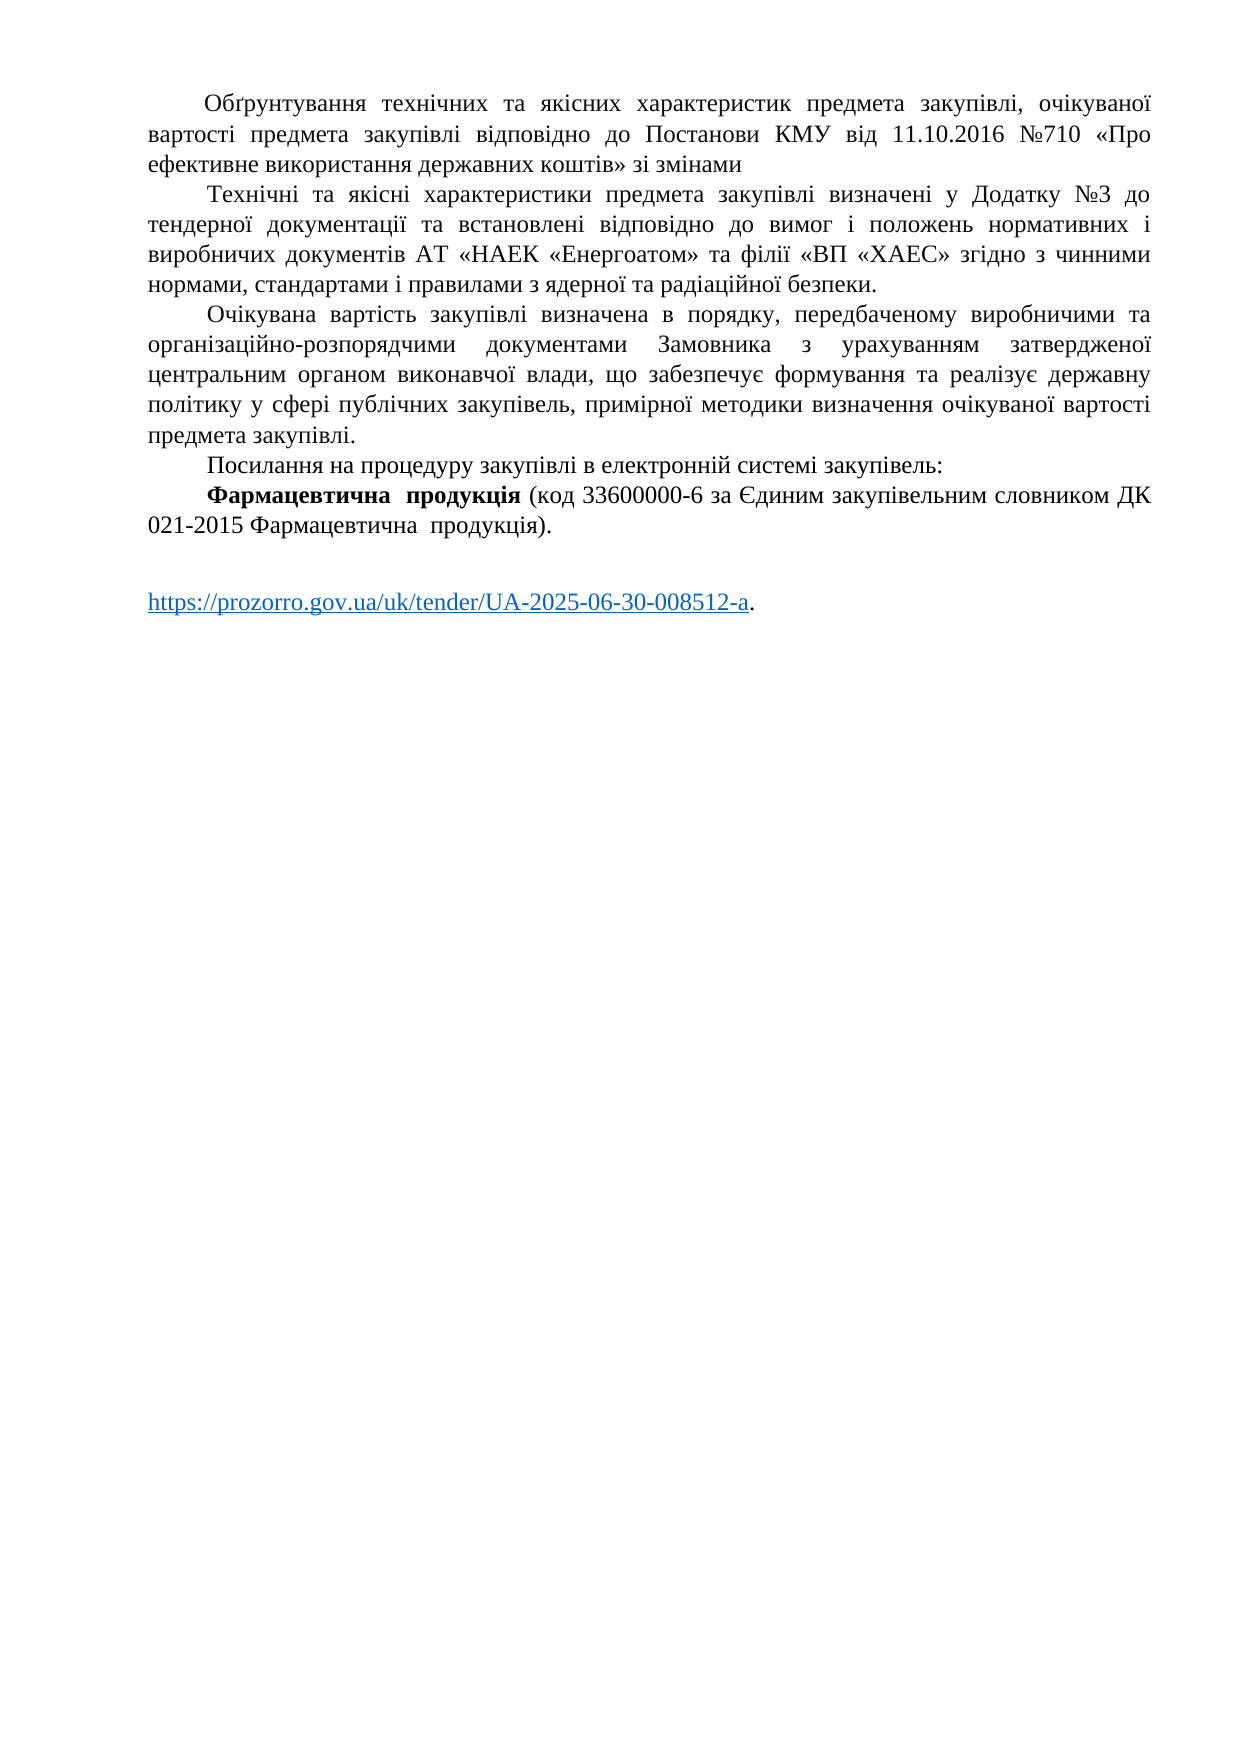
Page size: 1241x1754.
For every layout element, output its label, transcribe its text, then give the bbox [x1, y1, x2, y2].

text Посилання на процедуру закупівлі в електронній системі закупівель: [148, 450, 1152, 478]
text Очікувана вартість закупівлі визначена в порядку, передбаченому виробничими та організаційно-розпорядчими документами Замовника з урахуванням затвердженої центральним органом виконавчої влади, що забезпечує формування та реалізує державну політику у сфері публічних закупівель, примірної методики визначення очікуваної вартості предмета закупівлі. [148, 299, 1152, 448]
text Обґрунтування технічних та якісних характеристик предмета закупівлі, очікуваної вартості предмета закупівлі відповідно до Постанови КМУ від 11.10.2016 №710 «Про ефективне використання державних коштів» зі змінами [148, 88, 1152, 177]
text Фармацевтична продукція (код 33600000-6 за Єдиним закупівельним словником ДК 021-2015 Фармацевтична продукція). [148, 480, 1152, 539]
text Технічні та якісні характеристики предмета закупівлі визначені у Додатку №3 до тендерної документації та встановлені відповідно до вимог і положень нормативних і виробничих документів АТ «НАЕК «Енергоатом» та філії «ВП «ХАЕС» згідно з чинними нормами, стандартами і правилами з ядерної та радіаційної безпеки. [148, 179, 1152, 298]
list https://prozorro.gov.ua/uk/tender/UA-2025-06-30-008512-a. [148, 587, 1152, 616]
